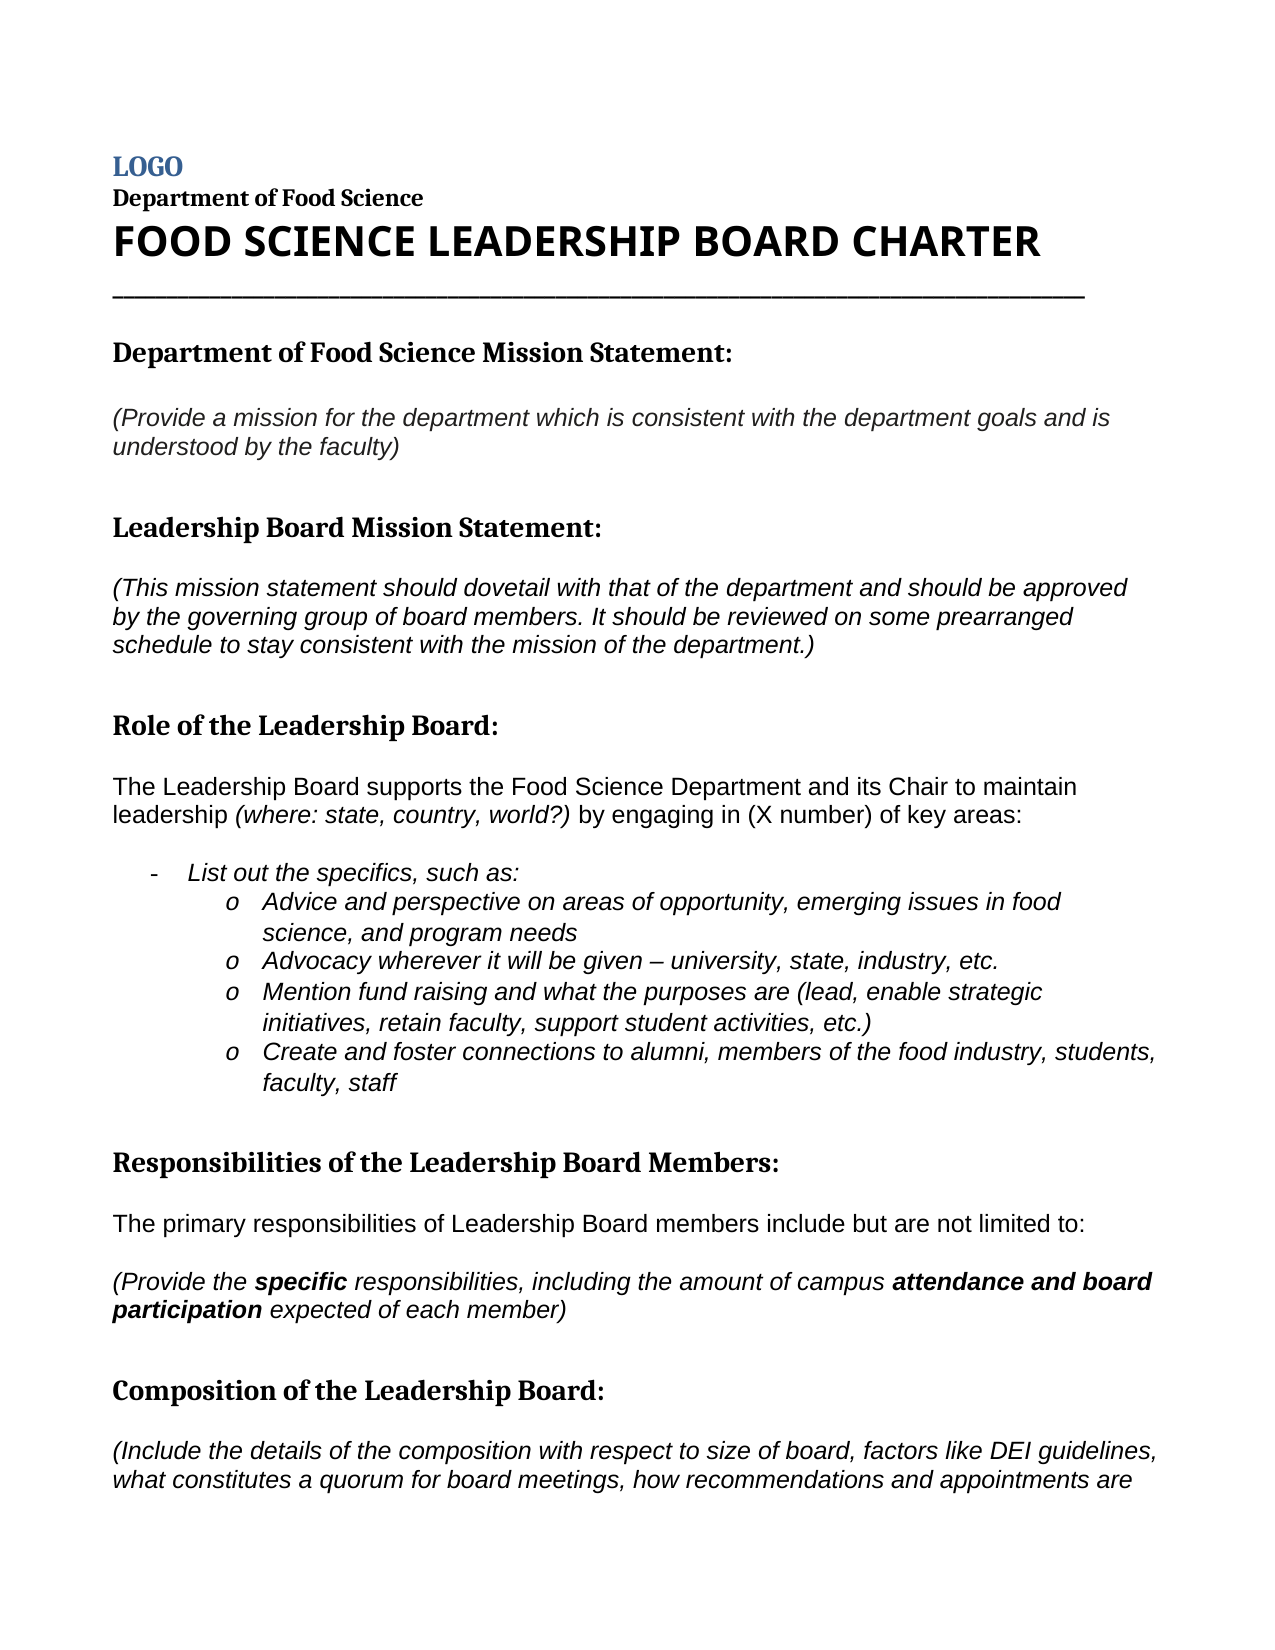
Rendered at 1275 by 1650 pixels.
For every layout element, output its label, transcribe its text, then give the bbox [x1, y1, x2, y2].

subtitle LOGO [112, 150, 1162, 183]
text The primary responsibilities of Leadership Board members include but are not limited to: [112, 1209, 1237, 1238]
subtitle Responsibilities of the Leadership Board Members: [112, 1147, 1162, 1180]
subtitle Department of Food Science Mission Statement: [112, 336, 1162, 403]
subtitle Composition of the Leadership Board: [112, 1374, 1162, 1407]
subtitle Department of Food Science [112, 183, 1162, 212]
subtitle Leadership Board Mission Statement: [112, 511, 1162, 544]
text (This mission statement should dovetail with that of the department and should be approved by the governing group of board members. It should be reviewed on some prearranged schedule to stay consistent with the mission of the department.) [112, 573, 1162, 659]
text (Provide the specific responsibilities, including the amount of campus attendance and board participation expected of each member) [112, 1266, 1237, 1324]
subtitle FOOD SCIENCE LEADERSHIP BOARD CHARTER [112, 212, 1162, 269]
text The Leadership Board supports the Food Science Department and its Chair to maintain leadership (where: state, country, world?) by engaging in (X number) of key areas: [112, 772, 1162, 829]
list Mention fund raising and what the purposes are (lead, enable strategic initiatives, retain faculty, support student activities, etc.) [225, 977, 1162, 1037]
list Create and foster connections to alumni, members of the food industry, students, faculty, staff [225, 1037, 1162, 1097]
subtitle (Provide a mission for the department which is consistent with the department goals and is understood by the faculty) [400, 403, 1162, 461]
list List out the specifics, such as: [150, 858, 1162, 887]
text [112, 1436, 1162, 1494]
subtitle __________________________________________________________________________________________ [112, 269, 1162, 303]
list Advocacy wherever it will be given – university, state, industry, etc. [225, 946, 1162, 977]
list Advice and perspective on areas of opportunity, emerging issues in food science, and program needs [225, 887, 1162, 946]
subtitle Role of the Leadership Board: [112, 709, 1162, 743]
